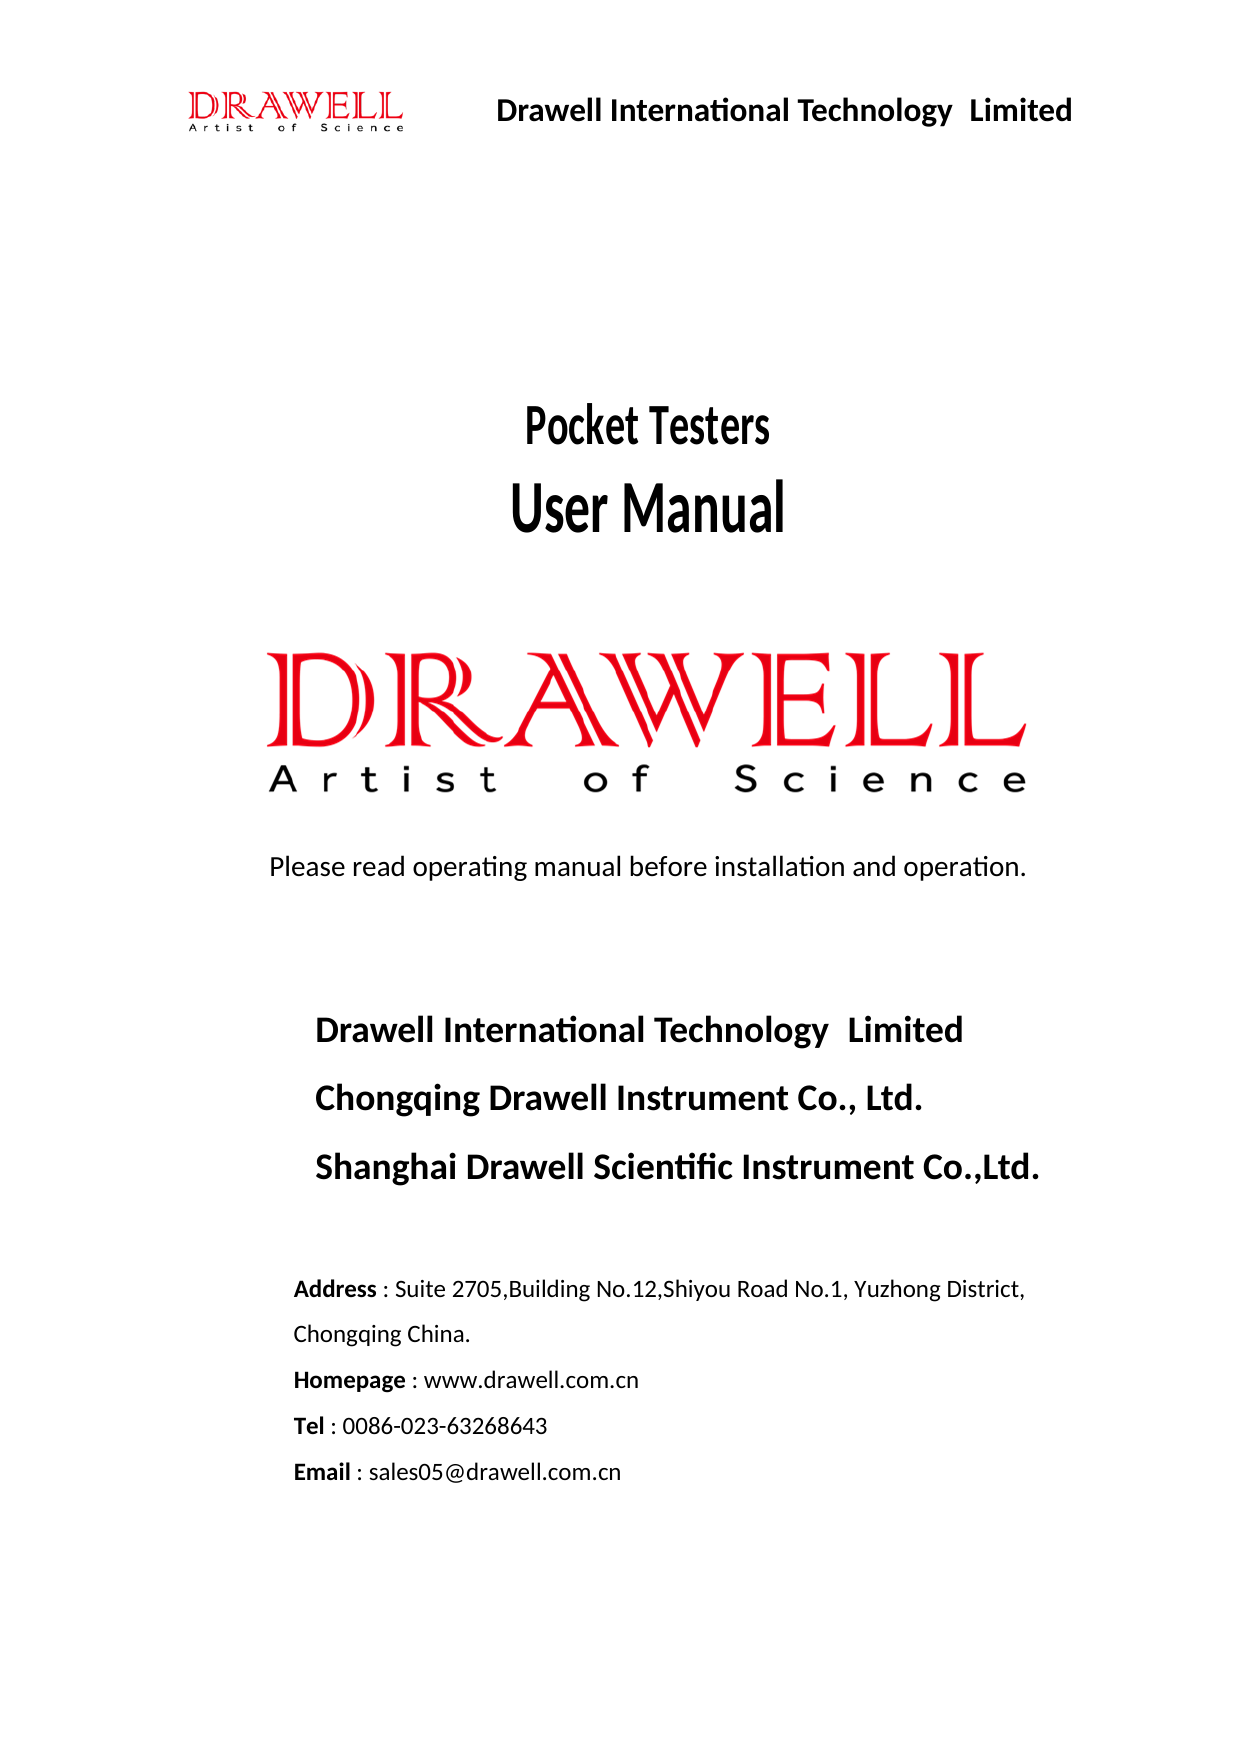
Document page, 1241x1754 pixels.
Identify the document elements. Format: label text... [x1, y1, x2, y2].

text Drawell International Technology Limited [278, 1006, 1073, 1051]
picture [187, 85, 406, 132]
text Tel : 0086-023-63268643 [278, 1410, 1073, 1441]
text Shanghai Drawell Scientific Instrument Co.,Ltd. [278, 1143, 1073, 1189]
text Chongqing Drawell Instrument Co., Ltd. [278, 1074, 1073, 1120]
text Email : sales05@drawell.com.cn [278, 1456, 1073, 1486]
text User Manual [186, 459, 1073, 551]
text Chongqing China. [278, 1319, 1073, 1349]
text Homepage : www.drawell.com.cn [278, 1364, 1073, 1395]
text Pocket Testers [186, 388, 1073, 459]
picture [261, 630, 1036, 795]
text Please read operating manual before installation and operation. [186, 848, 1073, 883]
text Address : Suite 2705,Building No.12,Shiyou Road No.1, Yuzhong District, [278, 1273, 1073, 1303]
